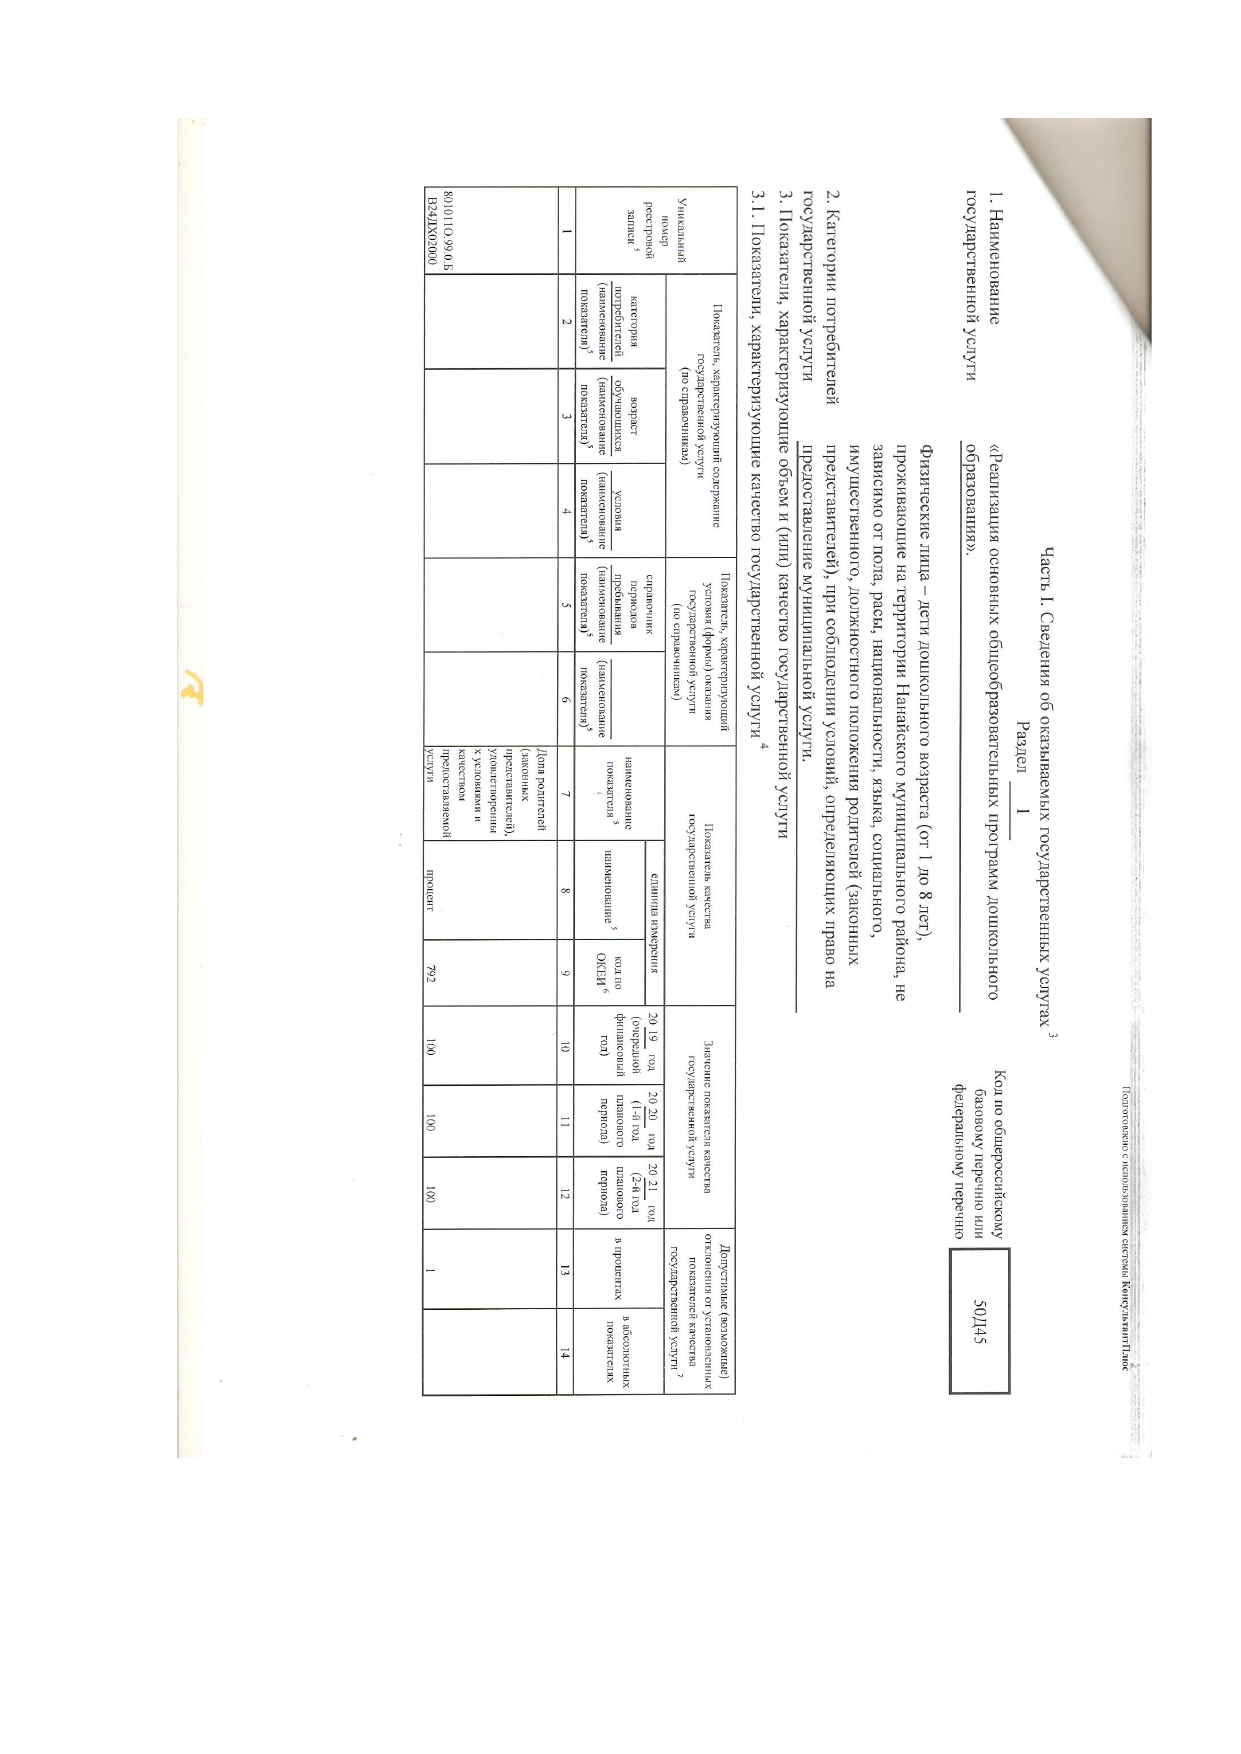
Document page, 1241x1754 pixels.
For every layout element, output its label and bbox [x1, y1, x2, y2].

picture [177, 118, 1152, 1458]
